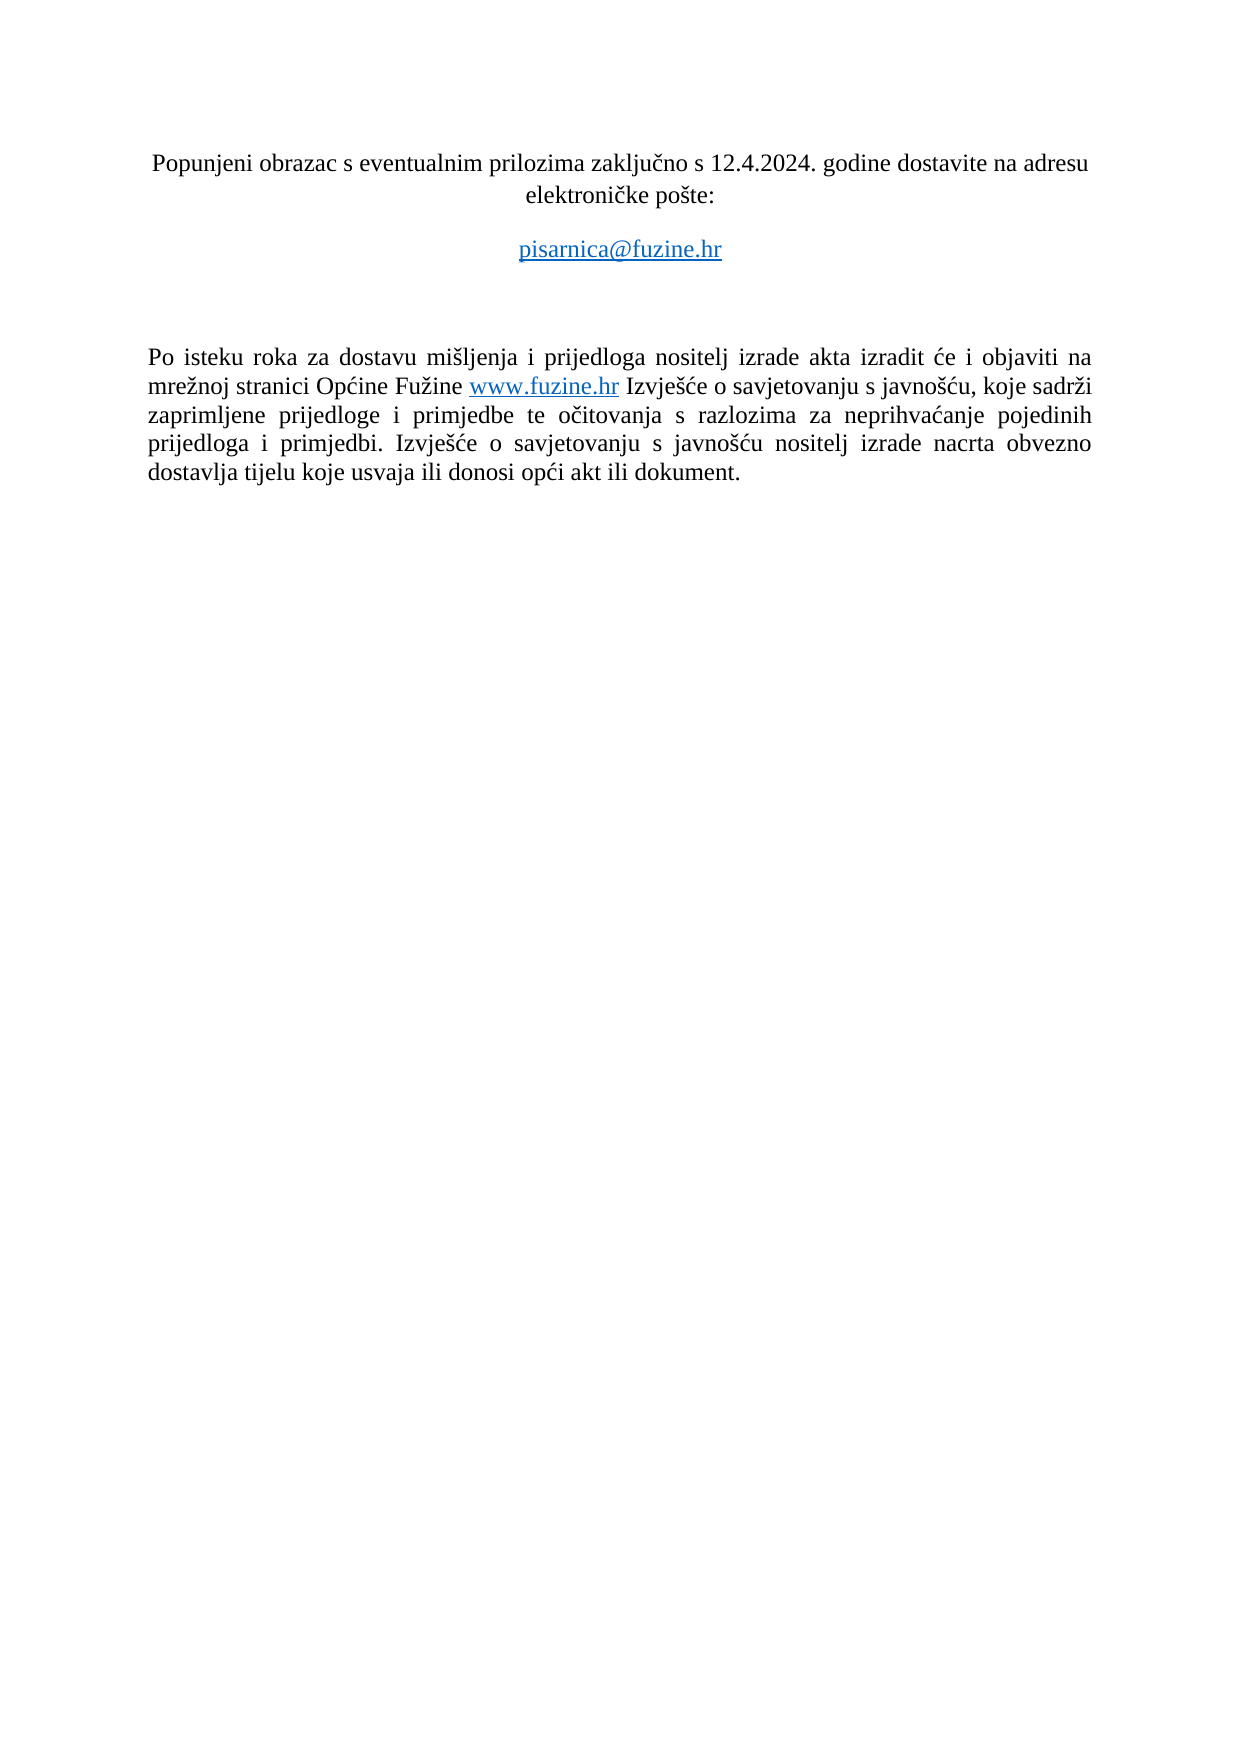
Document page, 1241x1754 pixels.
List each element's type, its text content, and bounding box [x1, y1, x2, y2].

text Popunjeni obrazac s eventualnim prilozima zaključno s 12.4.2024. godine dostavite na adresu elektroničke pošte: [148, 148, 1093, 209]
text pisarnica@fuzine.hr [148, 234, 1093, 263]
text Po isteku roka za dostavu mišljenja i prijedloga nositelj izrade akta izradit će i objaviti na mrežnoj stranici Općine Fužine www.fuzine.hr Izvješće o savjetovanju s javnošću, koje sadrži zaprimljene prijedloge i primjedbe te očitovanja s razlozima za neprihvaćanje pojedinih prijedloga i primjedbi. Izvješće o savjetovanju s javnošću nositelj izrade nacrta obvezno dostavlja tijelu koje usvaja ili donosi opći akt ili dokument. [148, 342, 1093, 486]
